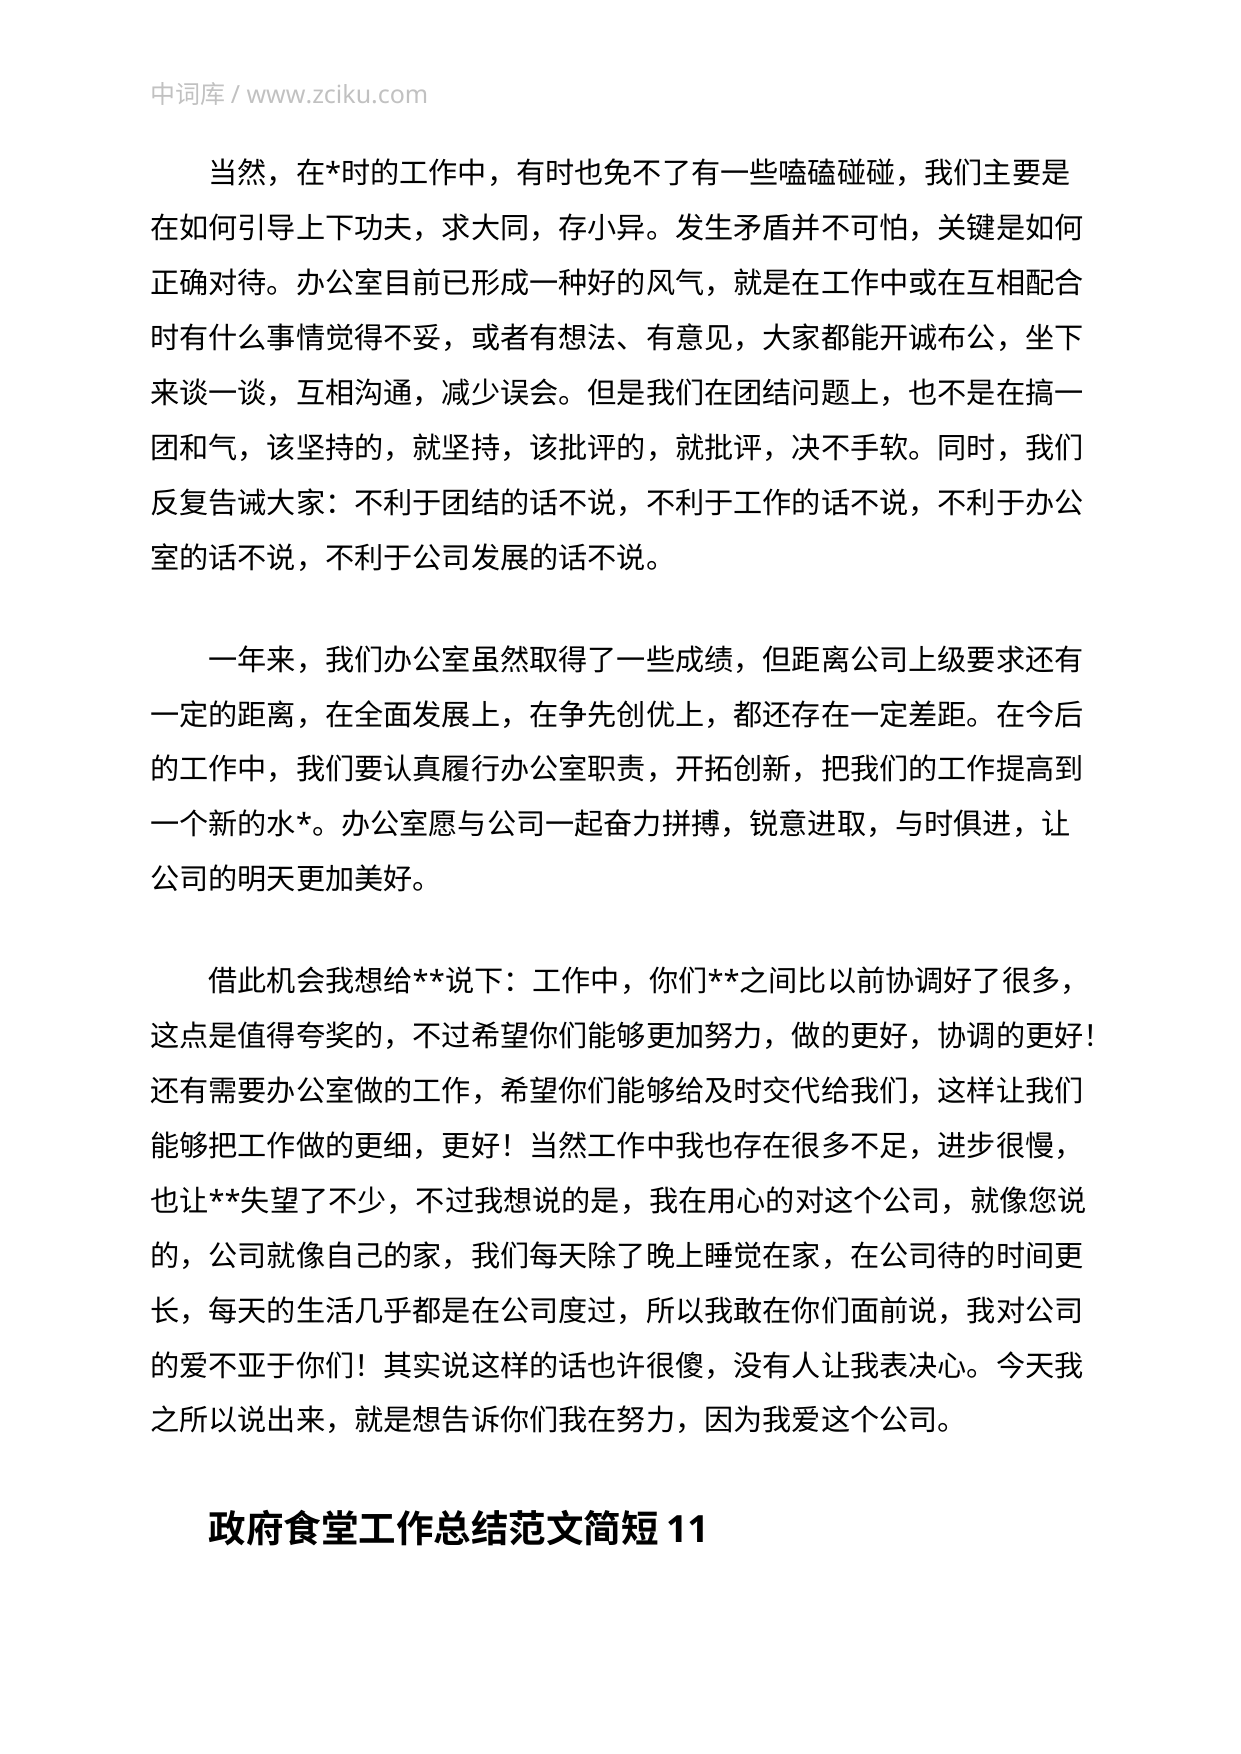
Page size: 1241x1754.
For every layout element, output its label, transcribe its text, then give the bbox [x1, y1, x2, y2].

text 政府食堂工作总结范文简短11 [150, 1499, 1090, 1553]
text 一年来，我们办公室虽然取得了一些成绩，但距离公司上级要求还有一定的距离，在全面发展上，在争先创优上，都还存在一定差距。在今后的工作中，我们要认真履行办公室职责，开拓创新，把我们的工作提高到一个新的水*。办公室愿与公司一起奋力拼搏，锐意进取，与时俱进，让公司的明天更加美好。 [150, 636, 1090, 898]
text 借此机会我想给**说下：工作中，你们**之间比以前协调好了很多，这点是值得夸奖的，不过希望你们能够更加努力，做的更好，协调的更好！还有需要办公室做的工作，希望你们能够给及时交代给我们，这样让我们能够把工作做的更细，更好！当然工作中我也存在很多不足，进步很慢，也让**失望了不少，不过我想说的是，我在用心的对这个公司，就像您说的，公司就像自己的家，我们每天除了晚上睡觉在家，在公司待的时间更长，每天的生活几乎都是在公司度过，所以我敢在你们面前说，我对公司的爱不亚于你们！其实说这样的话也许很傻，没有人让我表决心。今天我之所以说出来，就是想告诉你们我在努力，因为我爱这个公司。 [150, 958, 1090, 1439]
text 当然，在*时的工作中，有时也免不了有一些嗑磕碰碰，我们主要是在如何引导上下功夫，求大同，存小异。发生矛盾并不可怕，关键是如何正确对待。办公室目前已形成一种好的风气，就是在工作中或在互相配合时有什么事情觉得不妥，或者有想法、有意见，大家都能开诚布公，坐下来谈一谈，互相沟通，减少误会。但是我们在团结问题上，也不是在搞一团和气，该坚持的，就坚持，该批评的，就批评，决不手软。同时，我们反复告诫大家：不利于团结的话不说，不利于工作的话不说，不利于办公室的话不说，不利于公司发展的话不说。 [150, 150, 1090, 577]
